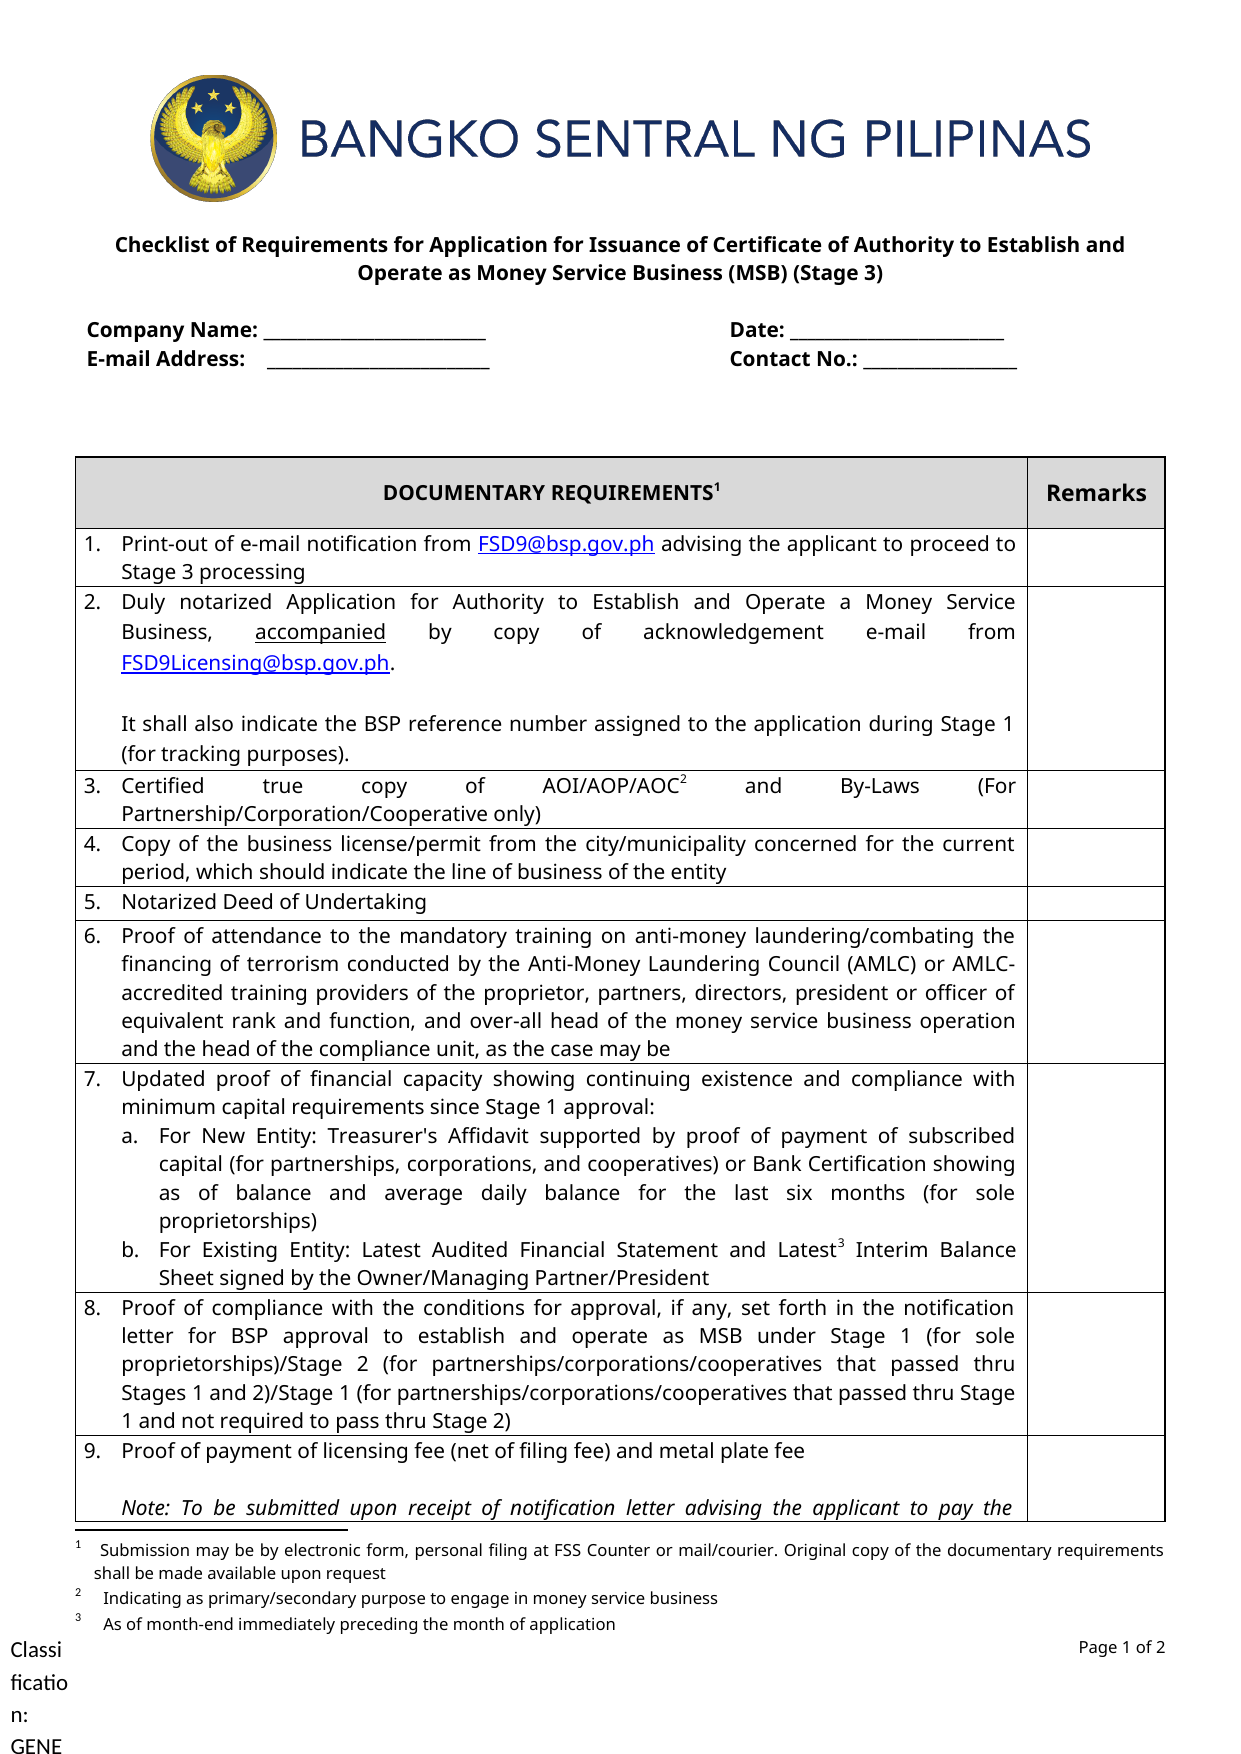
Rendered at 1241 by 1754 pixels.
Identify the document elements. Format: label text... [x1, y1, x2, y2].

table_header Remarks [1028, 458, 1164, 528]
table_cell [1028, 771, 1164, 828]
table_cell [1028, 1064, 1164, 1292]
table_cell Updated proof of financial capacity showing continuing existence and compliance with minimum capital requirements since Stage 1 approval: For New Entity: Treasurer's Affidavit supported by proof of payment of subscribed capital (for partnerships, corporations, and cooperatives) or Bank Certification showing as of balance and average daily balance for the last six months (for sole proprietorships) For Existing Entity: Latest Audited Financial Statement and Latest Interim Balance Sheet signed by the Owner/Managing Partner/President [76, 1064, 1027, 1292]
table_cell [1028, 829, 1164, 886]
table_cell Print-out of e-mail notification from FSD9@bsp.gov.ph advising the applicant to proceed to Stage 3 processing [76, 529, 1027, 586]
table_cell [1028, 887, 1164, 920]
table_cell Duly notarized Application for Authority to Establish and Operate a Money Service Business, accompanied by copy of acknowledgement e-mail from FSD9Licensing@bsp.gov.ph. It shall also indicate the BSP reference number assigned to the application during Stage 1 (for tracking purposes). [76, 587, 1027, 770]
picture [150, 75, 1090, 202]
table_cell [76, 1436, 1027, 1521]
table_cell [1028, 529, 1164, 586]
table_cell [1028, 1436, 1164, 1521]
table_cell [1028, 921, 1164, 1063]
table_cell [1028, 587, 1164, 770]
table_cell Notarized Deed of Undertaking [76, 887, 1027, 920]
table_cell Proof of attendance to the mandatory training on anti-money laundering/combating the financing of terrorism conducted by the Anti-Money Laundering Council (AMLC) or AMLC-accredited training providers of the proprietor, partners, directors, president or officer of equivalent rank and function, and over-all head of the money service business operation and the head of the compliance unit, as the case may be [76, 921, 1027, 1063]
table_header DOCUMENTARY REQUIREMENTS [76, 458, 1027, 528]
table_cell Proof of compliance with the conditions for approval, if any, set forth in the notification letter for BSP approval to establish and operate as MSB under Stage 1 (for sole proprietorships)/Stage 2 (for partnerships/corporations/cooperatives that passed thru Stages 1 and 2)/Stage 1 (for partnerships/corporations/cooperatives that passed thru Stage 1 and not required to pass thru Stage 2) [76, 1293, 1027, 1435]
table_cell Copy of the business license/permit from the city/municipality concerned for the current period, which should indicate the line of business of the entity [76, 829, 1027, 886]
table_cell Certified true copy of AOI/AOP/AOC and By-Laws (For Partnership/Corporation/Cooperative only) [76, 771, 1027, 828]
table_cell [1028, 1293, 1164, 1435]
